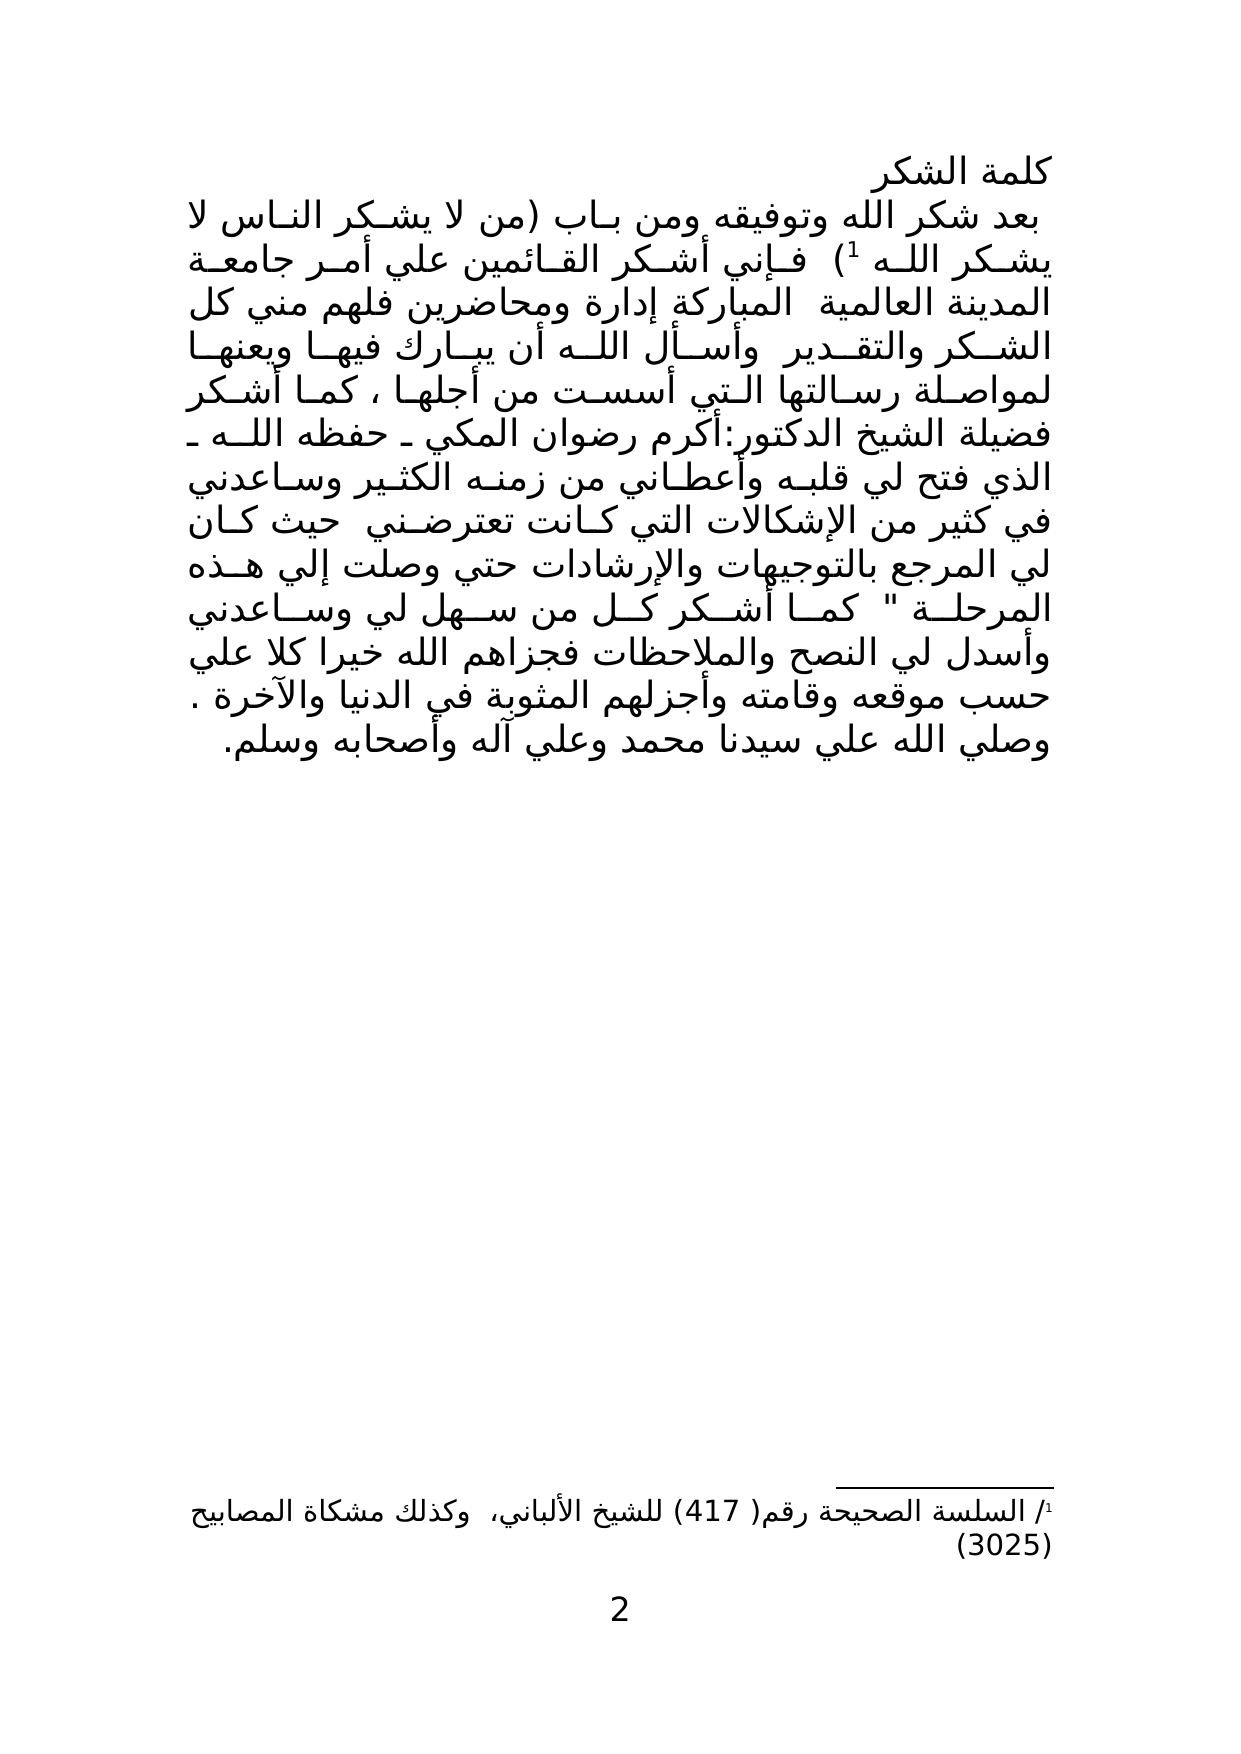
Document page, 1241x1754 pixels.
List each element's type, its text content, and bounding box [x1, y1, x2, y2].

text بعد شكر الله وتوفيقه ومن باب (من لا يشكر الناس لا يشكر الله ) فإني أشكر القائمين علي أمر جامعة المدينة العالمية المباركة إدارة ومحاضرين فلهم مني كل الشكر والتقدير وأسأل الله أن يبارك فيها ويعنها لمواصلة رسالتها التي أسست من أجلها ، كما أشكر فضيلة الشيخ الدكتور:أكرم رضوان المكي ـ حفظه الله ـ الذي فتح لي قلبه وأعطاني من زمنه الكثير وساعدني في كثير من الإشكالات التي كانت تعترضني حيث كان لي المرجع بالتوجيهات والإرشادات حتي وصلت إلي هذه المرحلة " كما أشكر كل من سهل لي وساعدني وأسدل لي النصح والملاحظات فجزاهم الله خيرا كلا علي حسب موقعه وقامته وأجزلهم المثوبة في الدنيا والآخرة . [187, 194, 1053, 717]
text كلمة الشكر [187, 150, 1053, 194]
text وصلي الله علي سيدنا محمد وعلي آله وأصحابه وسلم. [187, 717, 1053, 761]
